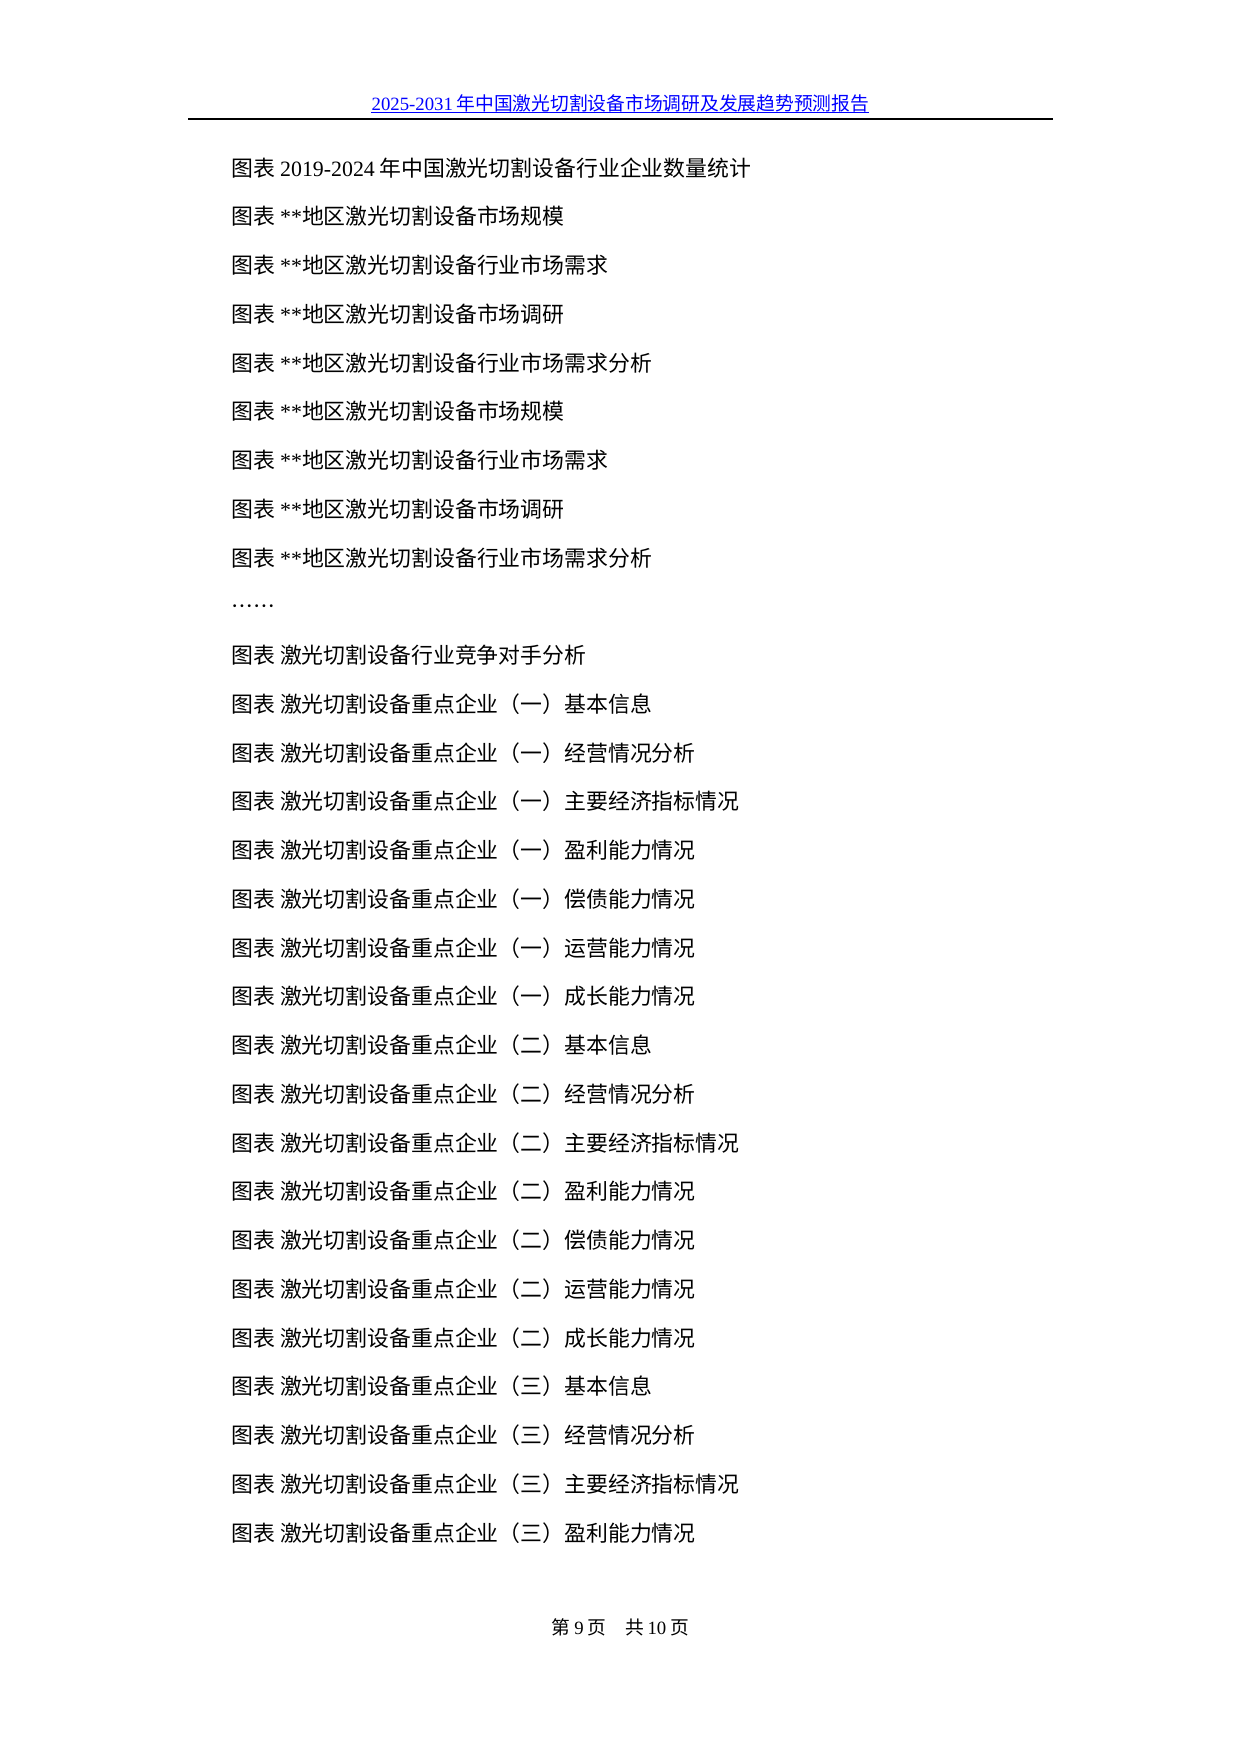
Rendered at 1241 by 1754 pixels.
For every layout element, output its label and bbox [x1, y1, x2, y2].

text [187, 150, 1053, 1548]
